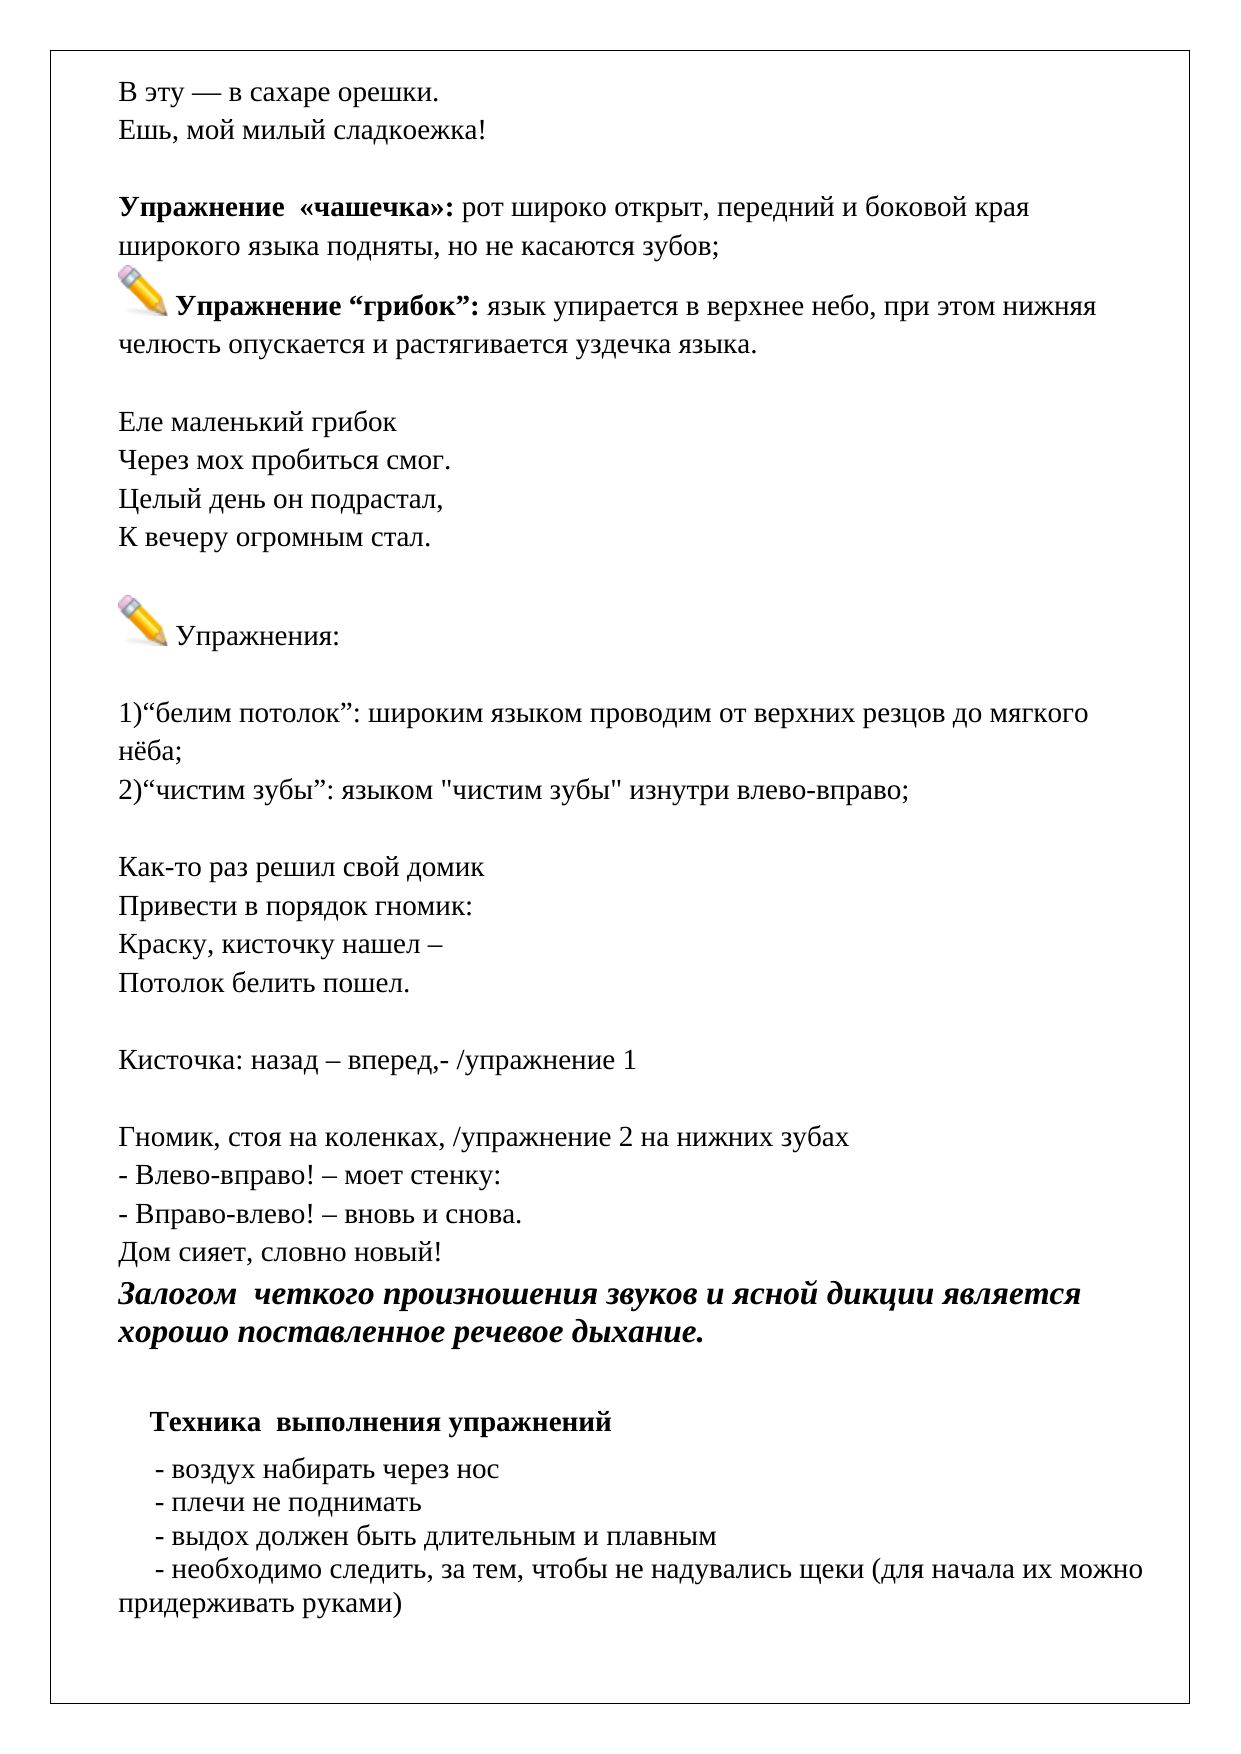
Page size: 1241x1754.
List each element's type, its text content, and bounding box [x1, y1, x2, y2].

text Техника выполнения упражнений [118, 1404, 1152, 1438]
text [118, 1451, 1152, 1619]
text Гномик, стоя на коленках, /упражнение 2 на нижних зубах - Влево-вправо! – моет стенку: - Вправо-влево! – вновь и снова. Дом сияет, словно новый! [118, 1080, 1152, 1268]
text Упражнения: 1)“белим потолок”: широким языком проводим от верхних резцов до мягкого нёба; 2)“чистим зубы”: языком "чистим зубы" изнутри влево-вправо; Как-то раз решил свой домик Привести в порядок гномик: Краску, кисточку нашел – Потолок белить пошел. Кисточка: назад – вперед,- /упражнение 1 [118, 558, 1152, 1075]
picture [118, 265, 168, 316]
picture [118, 595, 168, 646]
text Залогом четкого произношения звуков и ясной дикции является хорошо поставленное речевое дыхание. [118, 1273, 1152, 1350]
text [118, 74, 1152, 553]
